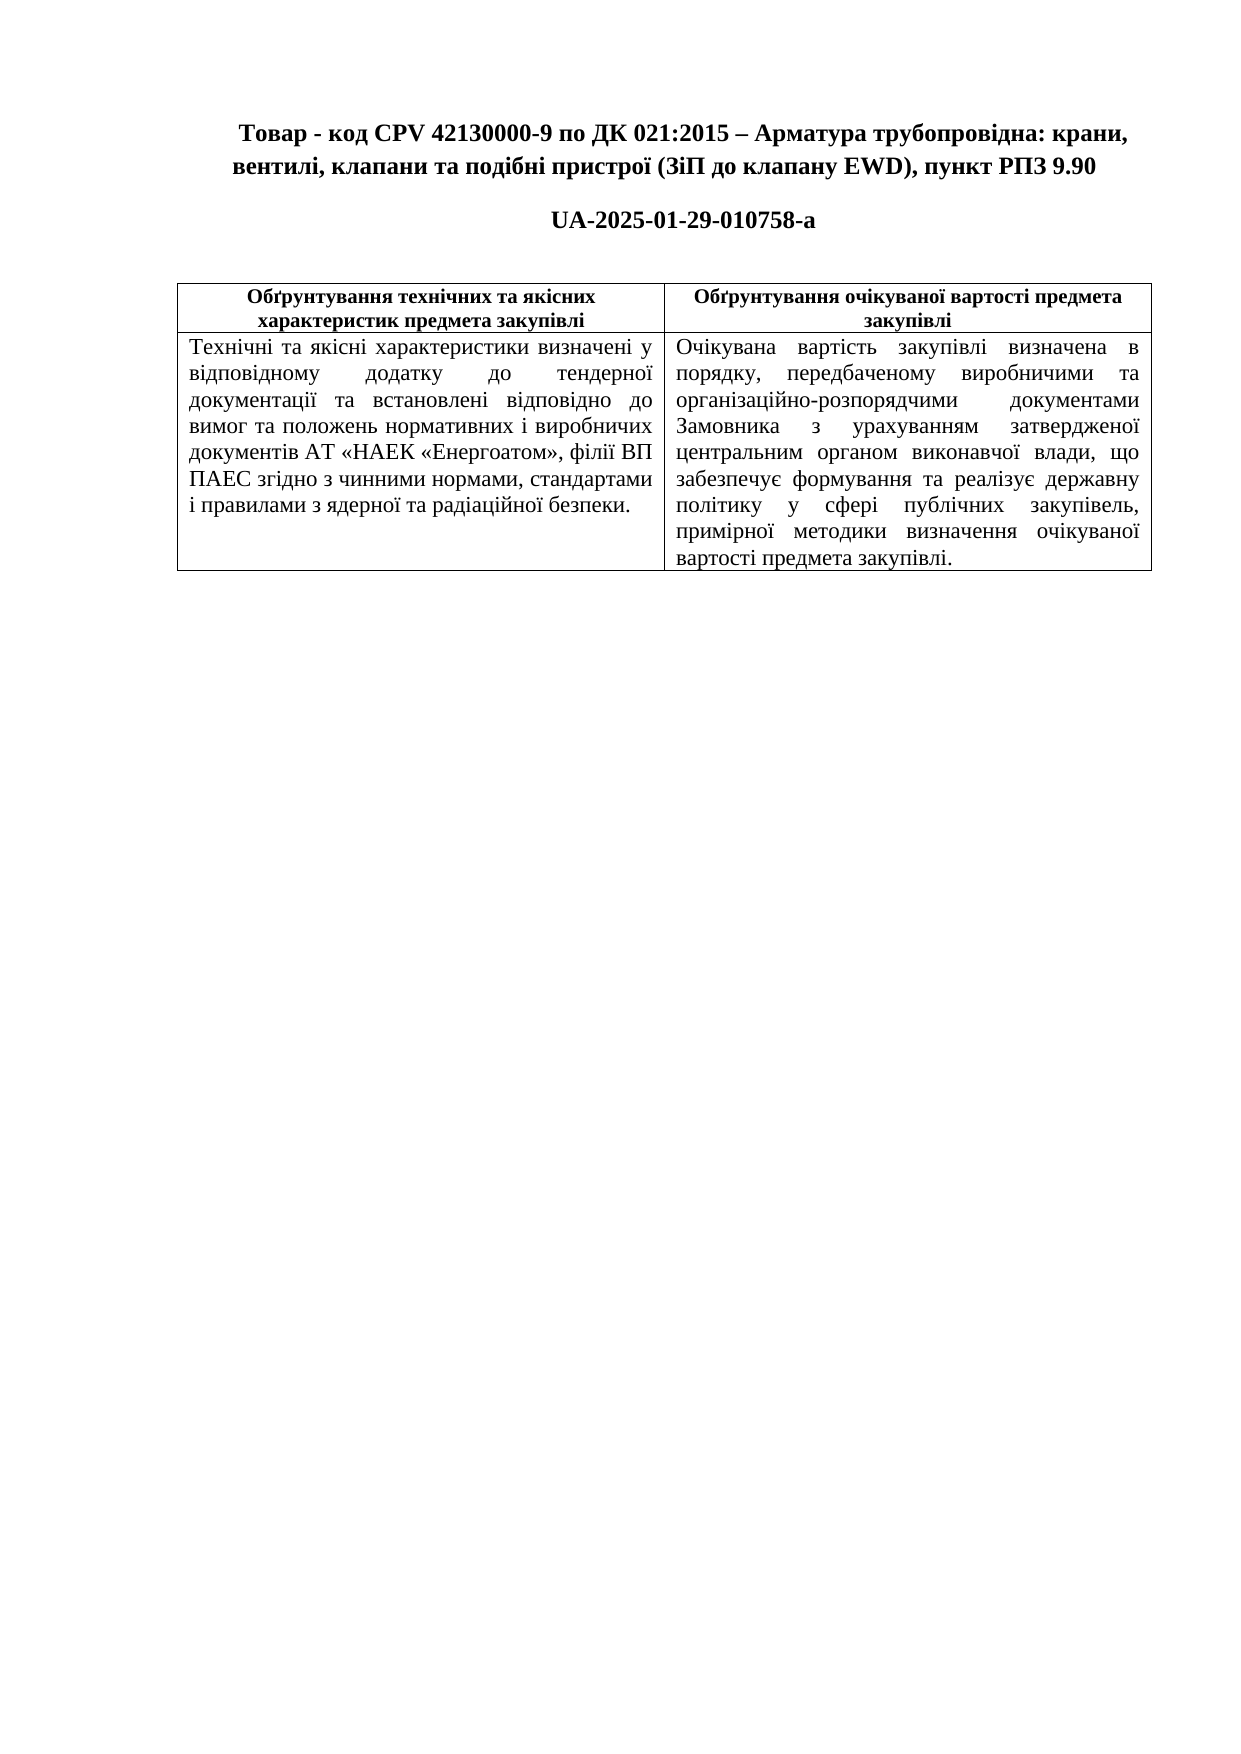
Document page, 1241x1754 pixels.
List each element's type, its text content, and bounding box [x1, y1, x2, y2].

table_header Обґрунтування технічних та якісних характеристик предмета закупівлі [178, 284, 664, 332]
table_cell Технічні та якісні характеристики визначені у відповідному додатку до тендерної документації та встановлені відповідно до вимог та положень нормативних і виробничих документів АТ «НАЕК «Енергоатом», філії ВП ПАЕС згідно з чинними нормами, стандартами і правилами з ядерної та радіаційної безпеки. [178, 333, 664, 570]
table_cell Очікувана вартість закупівлі визначена в порядку, передбаченому виробничими та організаційно-розпорядчими документами Замовника з урахуванням затвердженої центральним органом виконавчої влади, що забезпечує формування та реалізує державну політику у сфері публічних закупівель, примірної методики визначення очікуваної вартості предмета закупівлі. [665, 333, 1151, 570]
text Товар - код CPV 42130000-9 по ДК 021:2015 – Арматура трубопровідна: крани, вентилі, клапани та подібні пристрої (ЗіП до клапану EWD), пункт РПЗ 9.90 [177, 118, 1152, 180]
table_header Обґрунтування очікуваної вартості предмета закупівлі [665, 284, 1151, 332]
text UA-2025-01-29-010758-a [177, 205, 1152, 234]
